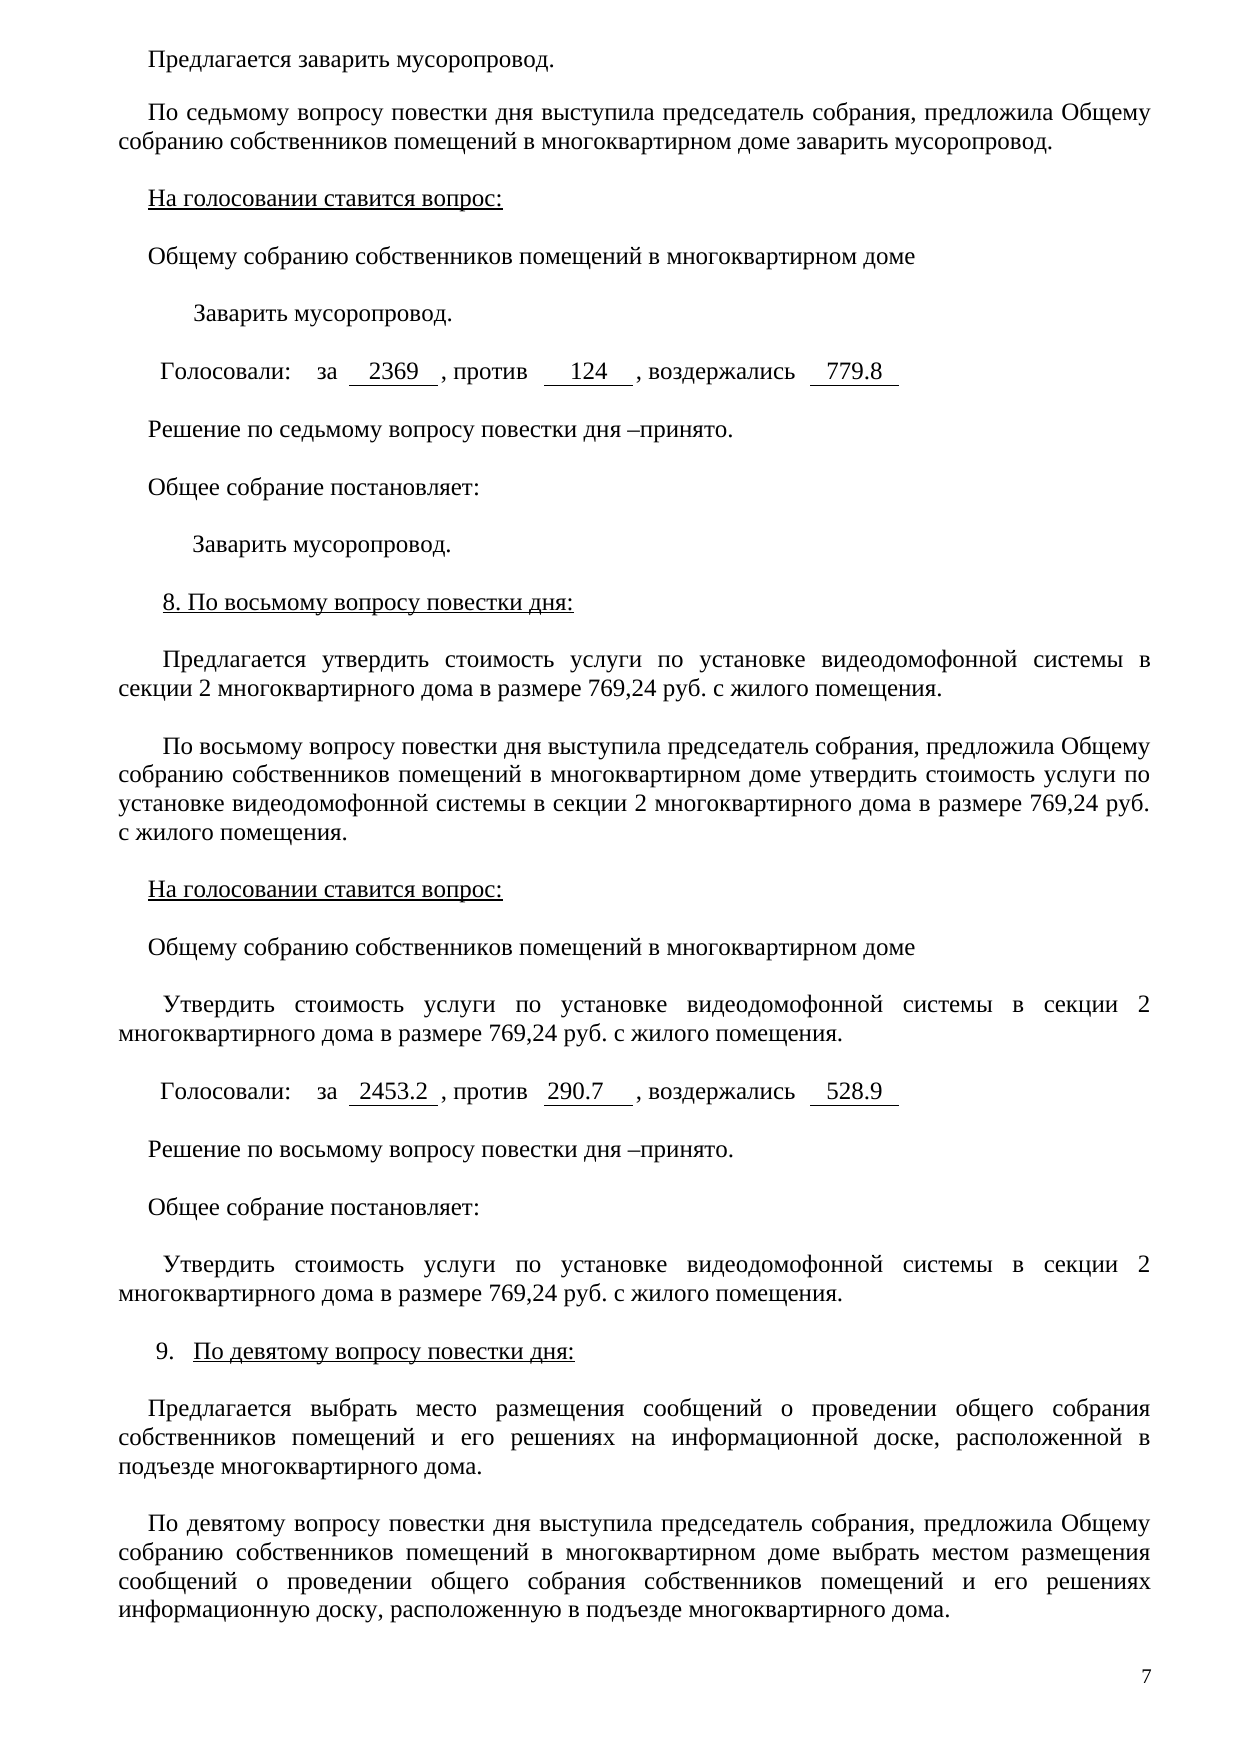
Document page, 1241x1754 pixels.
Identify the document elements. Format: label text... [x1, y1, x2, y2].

text Заварить мусоропровод. [118, 298, 1152, 327]
text Предлагается утвердить стоимость услуги по установке видеодомофонной системы в секции 2 многоквартирного дома в размере 769,24 руб. с жилого помещения. [118, 644, 1152, 702]
text По седьмому вопросу повестки дня выступила председатель собрания, предложила Общему собранию собственников помещений в многоквартирном доме заварить мусоропровод. [118, 97, 1152, 155]
table_header [303, 356, 1101, 386]
text По девятому вопросу повестки дня выступила председатель собрания, предложила Общему собранию собственников помещений в многоквартирном доме выбрать местом размещения сообщений о проведении общего собрания собственников помещений и его решениях информационную доску, расположенную в подъезде многоквартирного дома. [118, 1508, 1152, 1623]
text Заварить мусоропровод. [118, 529, 1152, 558]
table_header Голосовали: [74, 356, 302, 386]
text 8. По восьмому вопросу повестки дня: [118, 587, 1152, 616]
text Предлагается выбрать место размещения сообщений о проведении общего собрания собственников помещений и его решениях на информационной доске, расположенной в подъезде многоквартирного дома. [118, 1393, 1152, 1479]
text На голосовании ставится вопрос: [118, 183, 1152, 212]
text Общему собранию собственников помещений в многоквартирном доме [118, 241, 1152, 270]
text Общее собрание постановляет: [118, 1192, 1152, 1221]
table_header Голосовали: [74, 1076, 302, 1106]
text Решение по восьмому вопросу повестки дня –принято. [118, 1134, 1152, 1163]
text По восьмому вопросу повестки дня выступила председатель собрания, предложила Общему собранию собственников помещений в многоквартирном доме утвердить стоимость услуги по установке видеодомофонной системы в секции 2 многоквартирного дома в размере 769,24 руб. с жилого помещения. [118, 731, 1152, 846]
text Общему собранию собственников помещений в многоквартирном доме [118, 932, 1152, 961]
text Утвердить стоимость услуги по установке видеодомофонной системы в секции 2 многоквартирного дома в размере 769,24 руб. с жилого помещения. [118, 989, 1152, 1047]
text Общее собрание постановляет: [118, 472, 1152, 501]
table_header [303, 1076, 1101, 1106]
text На голосовании ставится вопрос: [118, 874, 1152, 903]
list По девятому вопросу повестки дня: [156, 1336, 1152, 1364]
text Решение по седьмому вопросу повестки дня –принято. [118, 414, 1152, 443]
text Предлагается заварить мусоропровод. [118, 44, 1152, 73]
text Утвердить стоимость услуги по установке видеодомофонной системы в секции 2 многоквартирного дома в размере 769,24 руб. с жилого помещения. [118, 1249, 1152, 1307]
